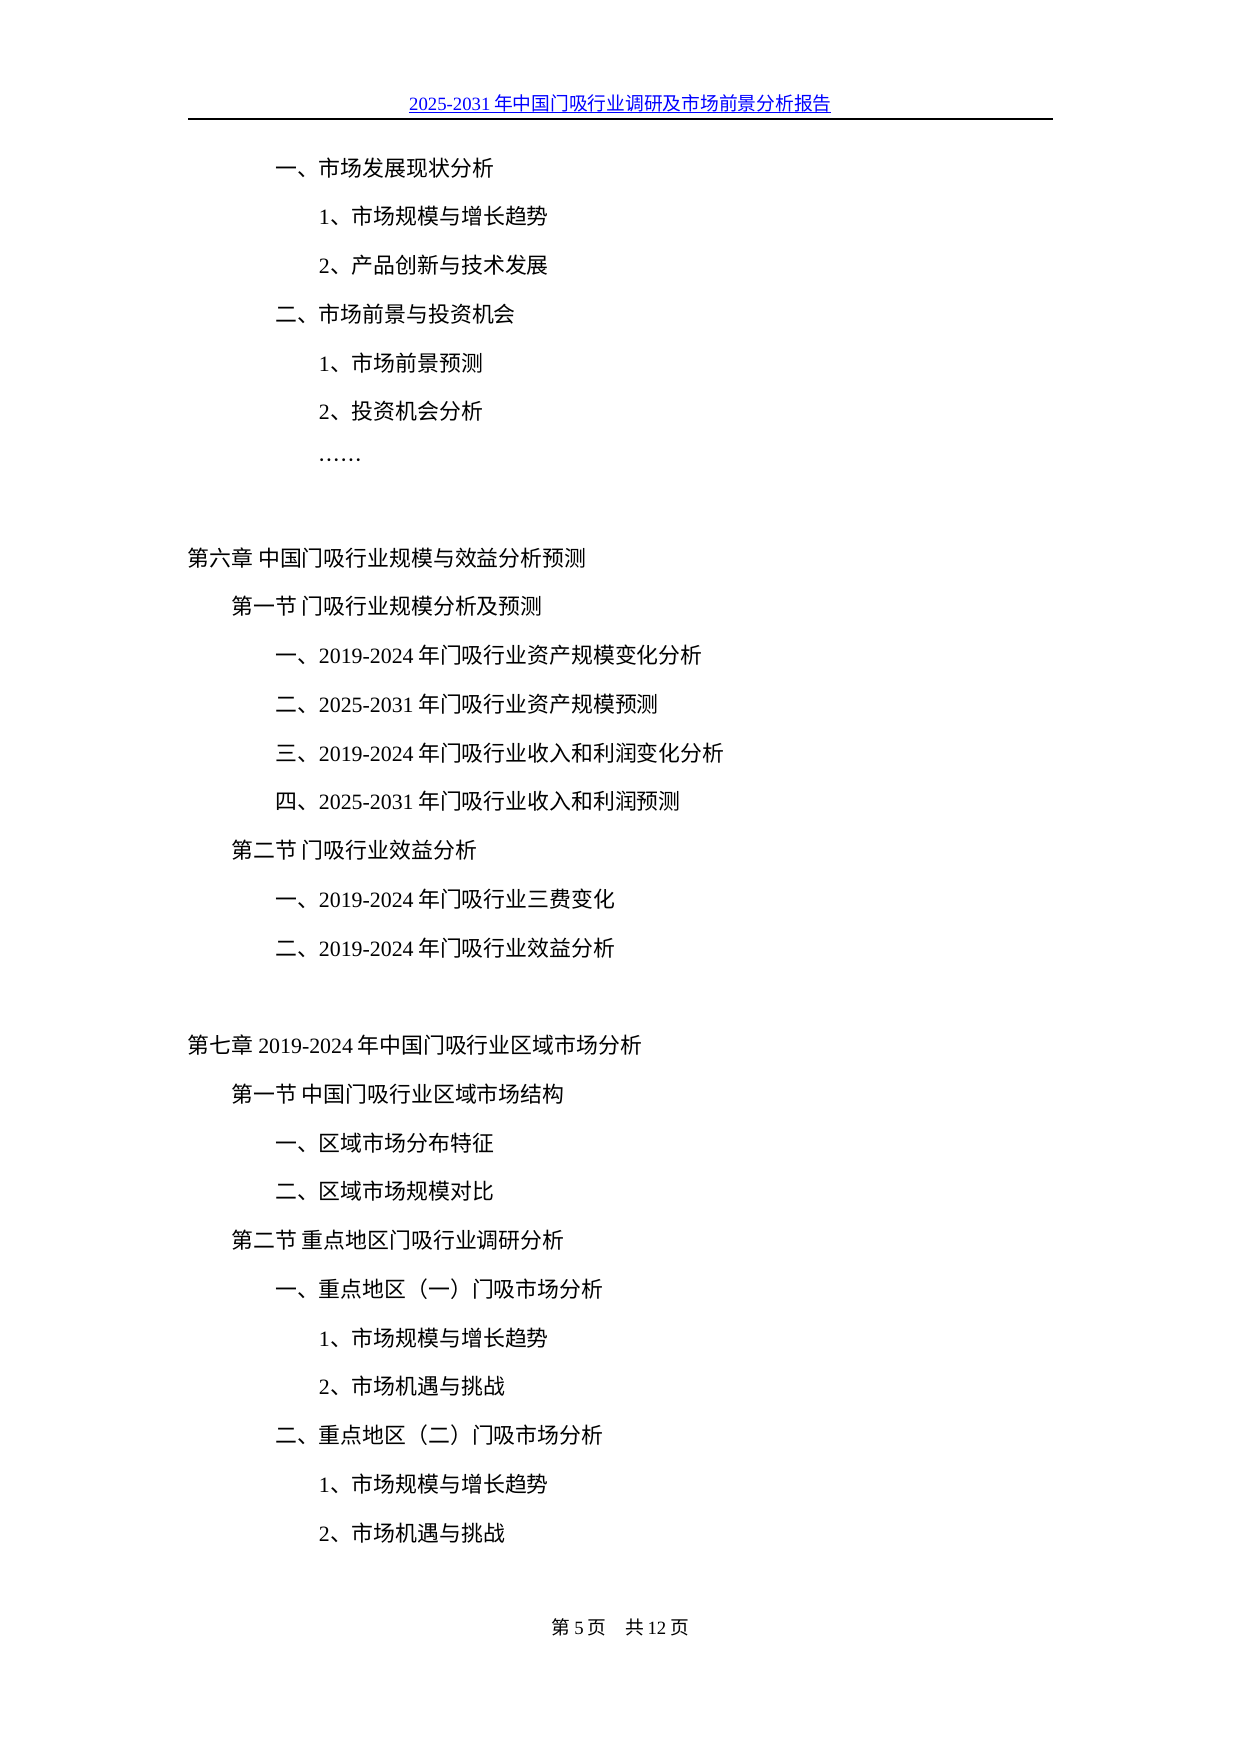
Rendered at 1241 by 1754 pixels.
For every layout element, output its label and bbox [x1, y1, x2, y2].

text [187, 150, 1053, 1548]
